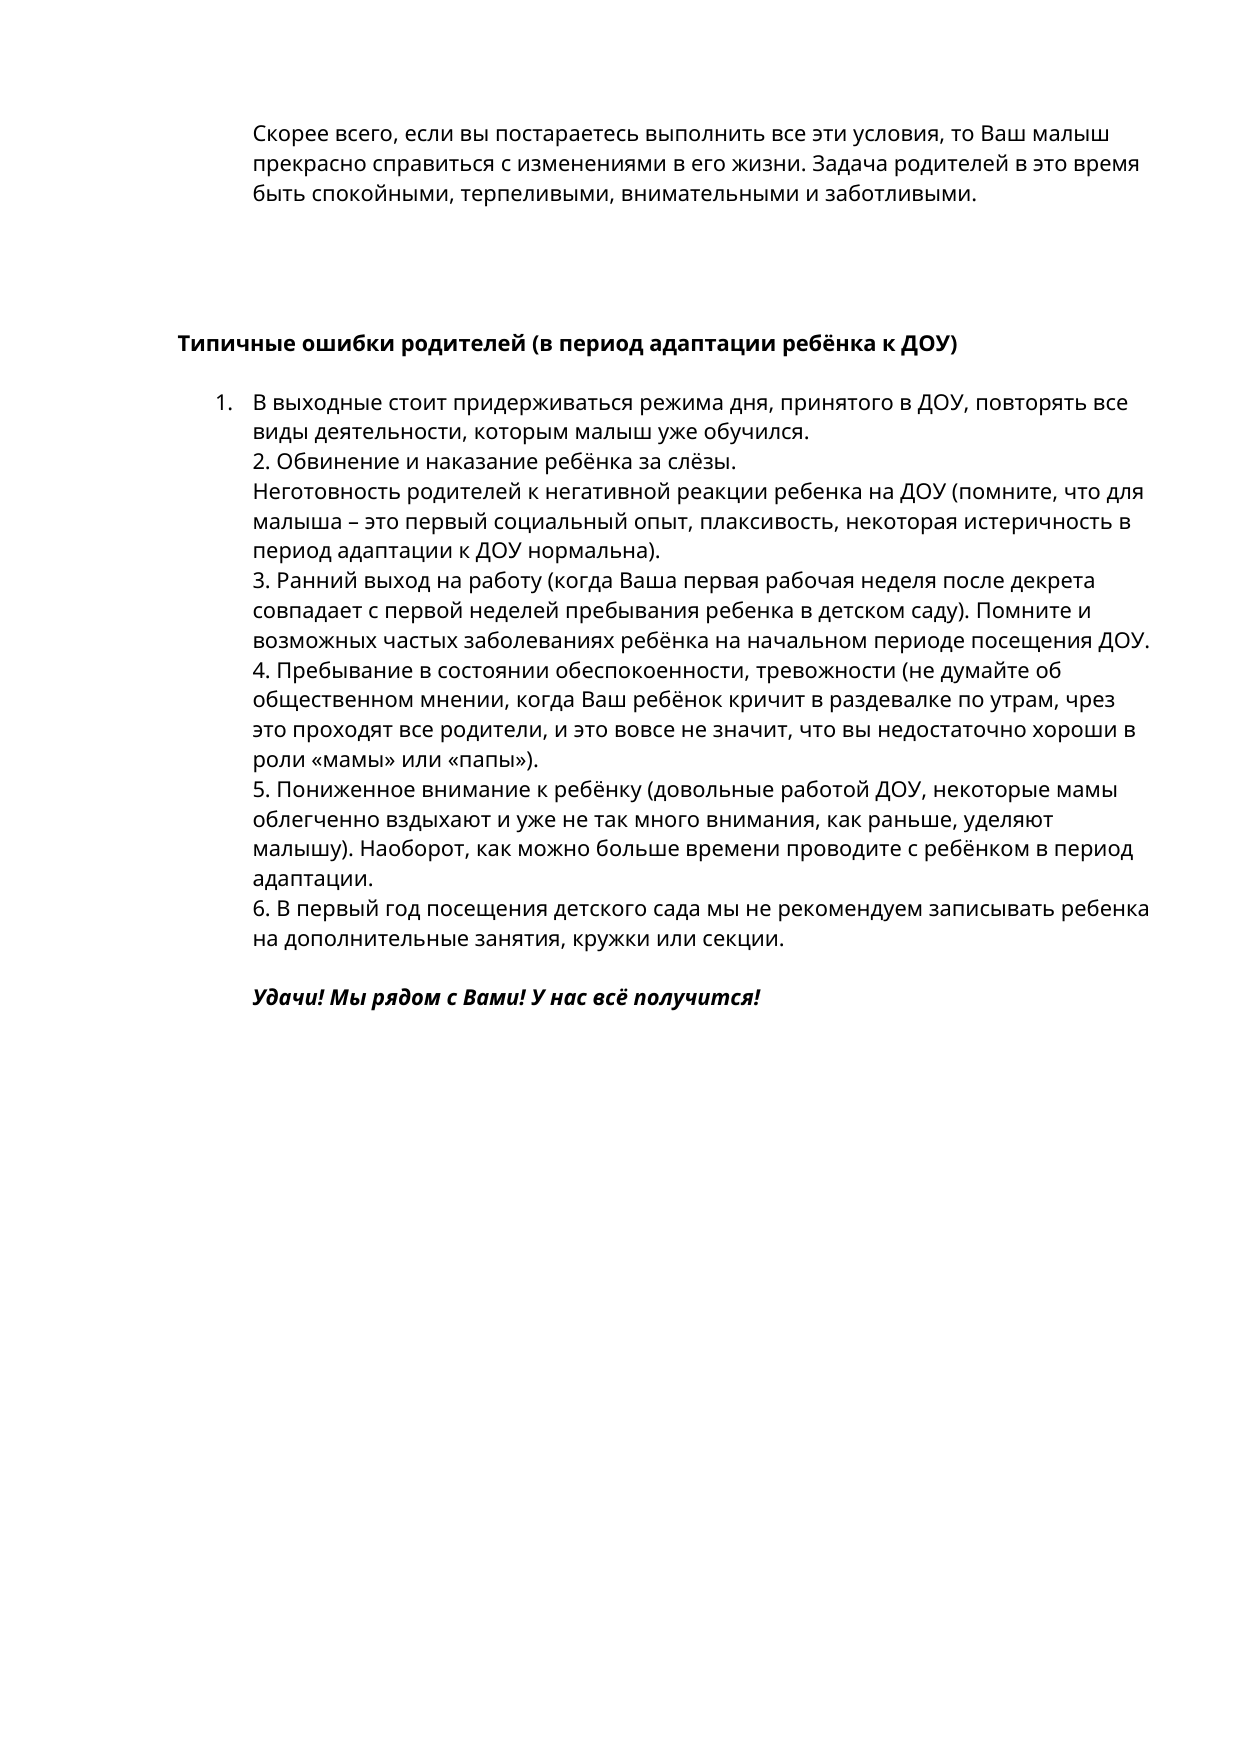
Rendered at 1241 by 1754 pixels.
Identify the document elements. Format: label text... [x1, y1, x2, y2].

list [215, 118, 1152, 207]
list В выходные стоит придерживаться режима дня, принятого в ДОУ, повторять все виды деятельности, которым малыш уже обучился. 2. Обвинение и наказание ребёнка за слёзы. Неготовность родителей к негативной реакции ребенка на ДОУ (помните, что для малыша – это первый социальный опыт, плаксивость, некоторая истеричность в период адаптации к ДОУ нормальна). 3. Ранний выход на работу (когда Ваша первая рабочая неделя после декрета совпадает с первой неделей пребывания ребенка в детском саду). Помните и возможных частых заболеваниях ребёнка на начальном периоде посещения ДОУ. 4. Пребывание в состоянии обеспокоенности, тревожности (не думайте об общественном мнении, когда Ваш ребёнок кричит в раздевалке по утрам, чрез это проходят все родители, и это вовсе не значит, что вы недостаточно хороши в роли «мамы» или «папы»). 5. Пониженное внимание к ребёнку (довольные работой ДОУ, некоторые мамы облегченно вздыхают и уже не так много внимания, как раньше, уделяют малышу). Наоборот, как можно больше времени проводите с ребёнком в период адаптации. 6. В первый год посещения детского сада мы не рекомендуем записывать ребенка на дополнительные занятия, кружки или секции. Удачи! Мы рядом с Вами! У нас всё получится! [215, 386, 1152, 1012]
text Типичные ошибки родителей (в период адаптации ребёнка к ДОУ) [177, 327, 1152, 357]
